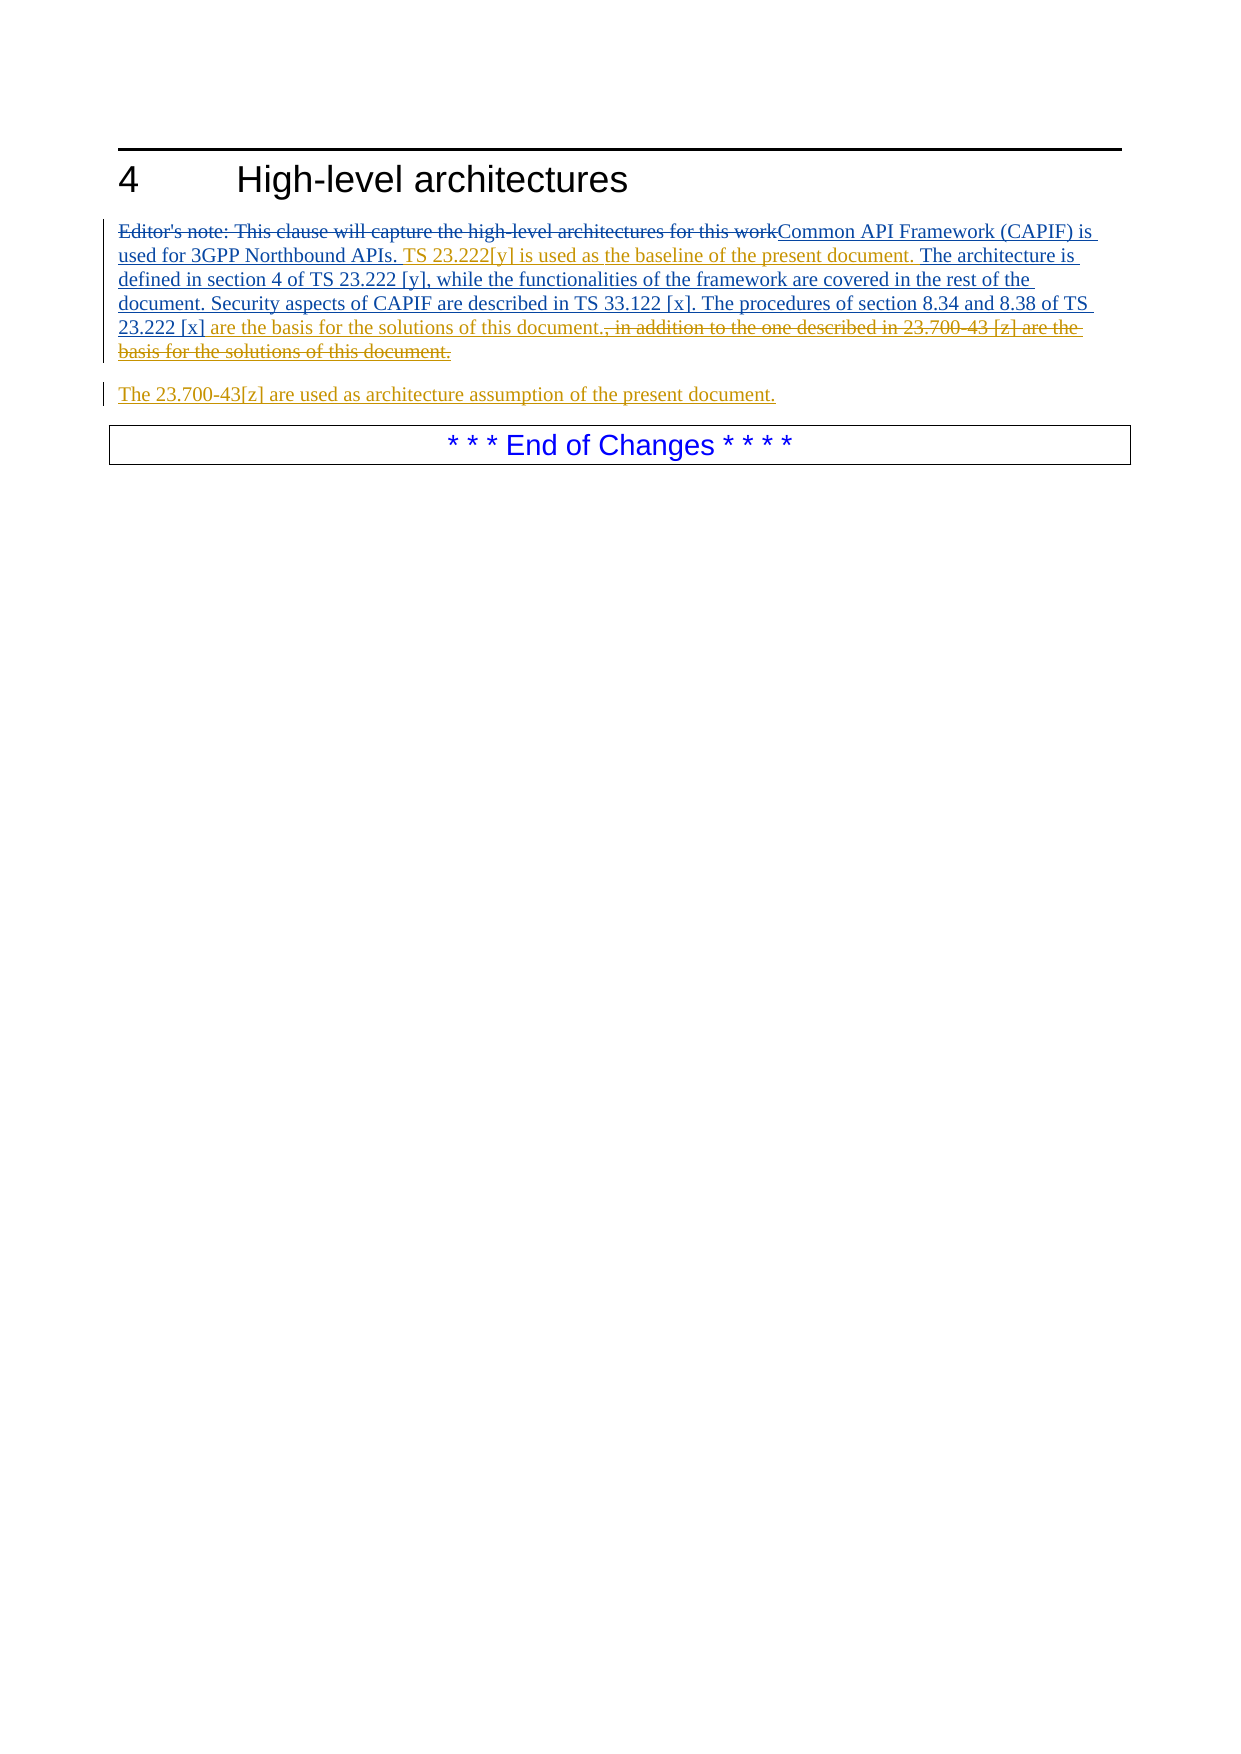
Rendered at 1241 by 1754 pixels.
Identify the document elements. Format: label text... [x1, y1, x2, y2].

text * * * End of Changes * * * * [110, 426, 1130, 464]
text 4 High-level architectures [118, 151, 1122, 200]
